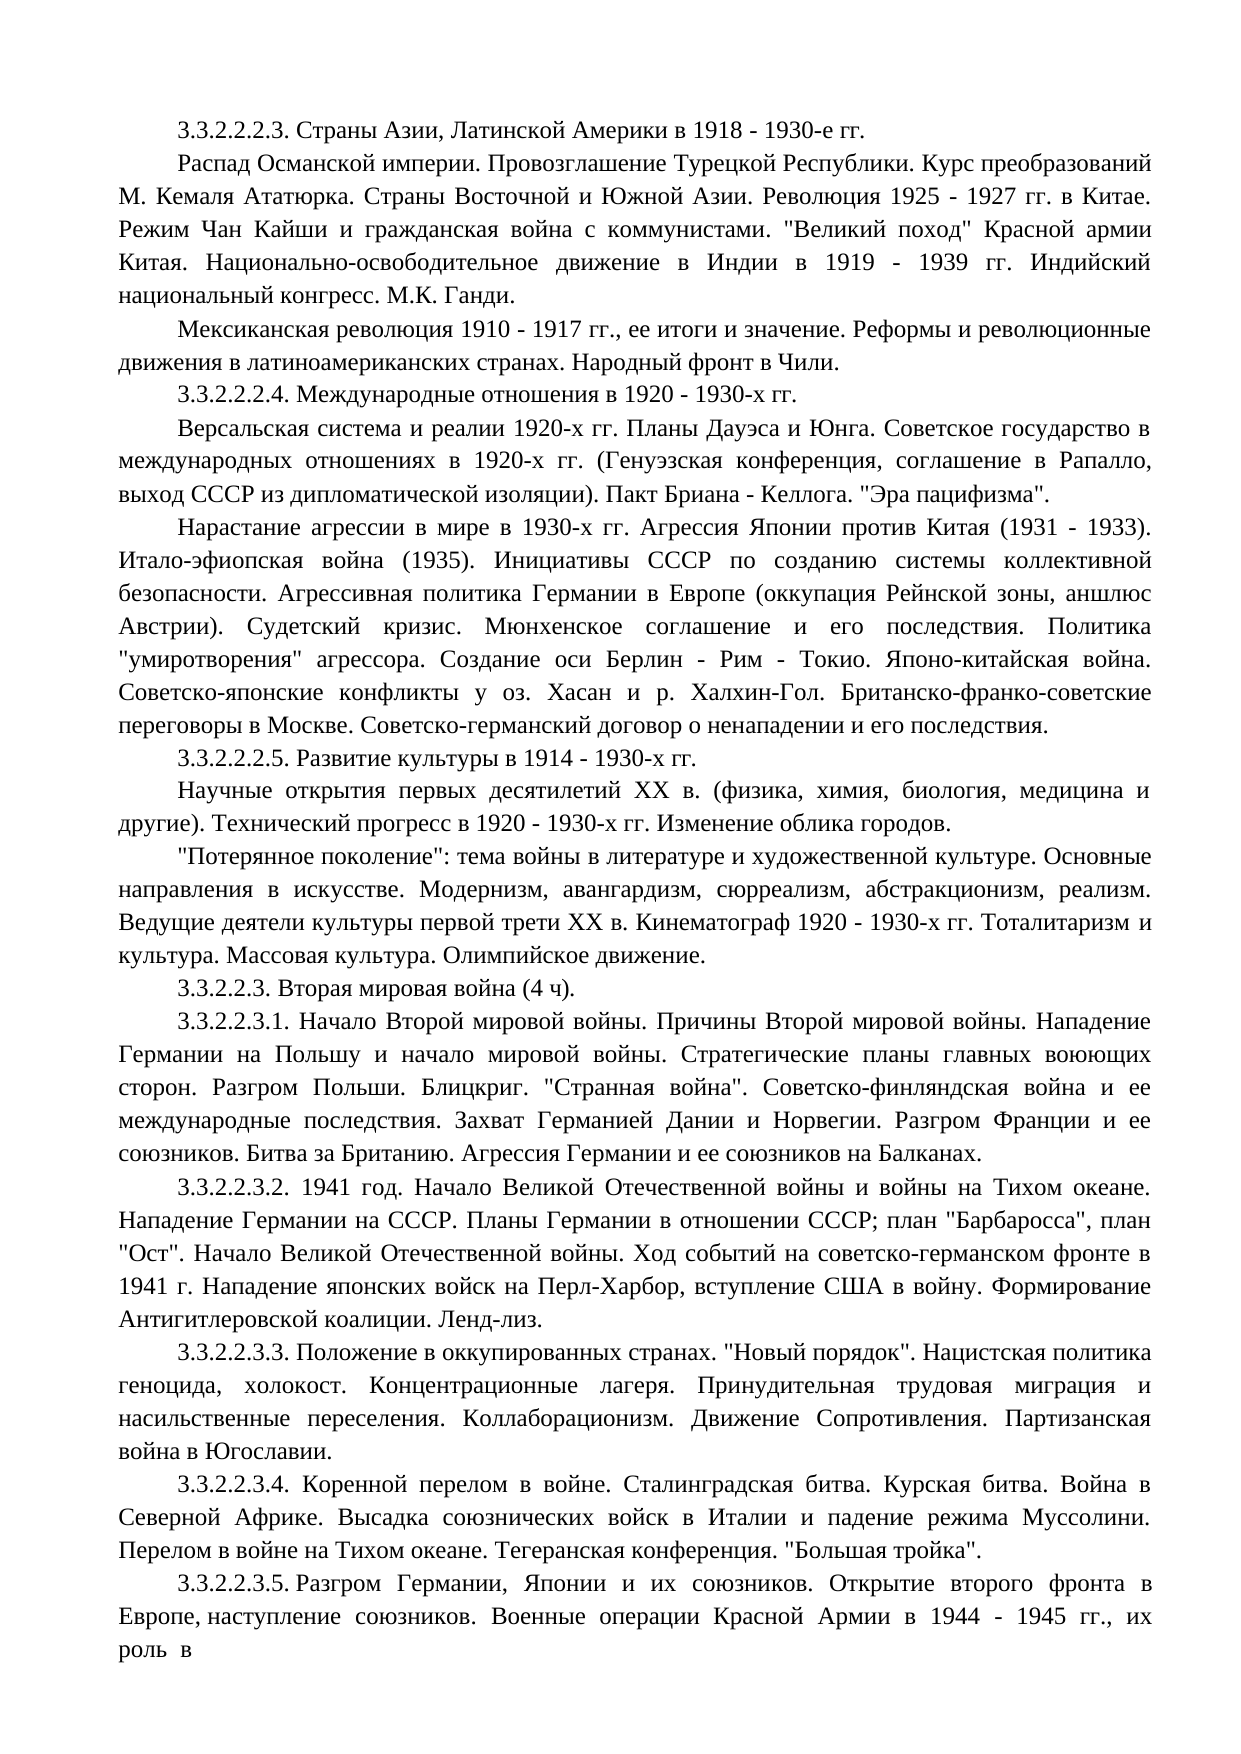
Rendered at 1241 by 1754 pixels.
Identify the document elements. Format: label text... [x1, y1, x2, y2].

list Коренной перелом в войне. Сталинградская битва. Курская битва. Война в Северной Африке. Высадка союзнических войск в Италии и падение режима Муссолини. Перелом в войне на Тихом океане. Тегеранская конференция. "Большая тройка". [118, 1469, 1151, 1564]
text Мексиканская революция 1910 - 1917 гг., ее итоги и значение. Реформы и революционные движения в латиноамериканских странах. Народный фронт в Чили. [118, 314, 1152, 375]
list Развитие культуры в 1914 - 1930-х гг. [177, 743, 1223, 772]
list Вторая мировая война (4 ч). [177, 973, 1223, 1002]
list Страны Азии, Латинской Америки в 1918 - 1930-е гг. [177, 115, 1223, 144]
text "Потерянное поколение": тема войны в литературе и художественной культуре. Основные направления в искусстве. Модернизм, авангардизм, сюрреализм, абстракционизм, реализм. Ведущие деятели культуры первой трети XX в. Кинематограф 1920 - 1930-х гг. Тоталитаризм и культура. Массовая культура. Олимпийское движение. [118, 841, 1152, 969]
list Положение в оккупированных странах. "Новый порядок". Нацистская политика геноцида, холокост. Концентрационные лагеря. Принудительная трудовая миграция и насильственные переселения. Коллаборационизм. Движение Сопротивления. Партизанская война в Югославии. [118, 1337, 1152, 1465]
list Международные отношения в 1920 - 1930-х гг. [177, 380, 1223, 408]
list 1941 год. Начало Великой Отечественной войны и войны на Тихом океане. Нападение Германии на СССР. Планы Германии в отношении СССР; план "Барбаросса", план "Ост". Начало Великой Отечественной войны. Ход событий на советско-германском фронте в 1941 г. Нападение японских войск на Перл-Харбор, вступление США в войну. Формирование Антигитлеровской коалиции. Ленд-лиз. [118, 1172, 1152, 1332]
text Версальская система и реалии 1920-х гг. Планы Дауэса и Юнга. Советское государство в международных отношениях в 1920-х гг. (Генуэзская конференция, соглашение в Рапалло, выход СССР из дипломатической изоляции). Пакт Бриана - Келлога. "Эра пацифизма". [118, 413, 1152, 507]
text Нарастание агрессии в мире в 1930-х гг. Агрессия Японии против Китая (1931 - 1933). Итало-эфиопская война (1935). Инициативы СССР по созданию системы коллективной безопасности. Агрессивная политика Германии в Европе (оккупация Рейнской зоны, аншлюс Австрии). Судетский кризис. Мюнхенское соглашение и его последствия. Политика "умиротворения" агрессора. Создание оси Берлин - Рим - Токио. Японо-китайская война. Советско-японские конфликты у оз. Хасан и р. Халхин-Гол. Британско-франко-советские переговоры в Москве. Советско-германский договор о ненападении и его последствия. [118, 512, 1153, 738]
list Разгром Германии, Японии и их союзников. Открытие второго фронта в Европе, наступление союзников. Военные операции Красной Армии в 1944 - 1945 гг., их роль в [118, 1568, 1152, 1663]
text Научные открытия первых десятилетий XX в. (физика, химия, биология, медицина и другие). Технический прогресс в 1920 - 1930-х гг. Изменение облика городов. [118, 775, 1151, 837]
list Начало Второй мировой войны. Причины Второй мировой войны. Нападение Германии на Польшу и начало мировой войны. Стратегические планы главных воюющих сторон. Разгром Польши. Блицкриг. "Странная война". Советско-финляндская война и ее международные последствия. Захват Германией Дании и Норвегии. Разгром Франции и ее союзников. Битва за Британию. Агрессия Германии и ее союзников на Балканах. [118, 1006, 1152, 1167]
text Распад Османской империи. Провозглашение Турецкой Республики. Курс преобразований М. Кемаля Ататюрка. Страны Восточной и Южной Азии. Революция 1925 - 1927 гг. в Китае. Режим Чан Кайши и гражданская война с коммунистами. "Великий поход" Красной армии Китая. Национально-освободительное движение в Индии в 1919 - 1939 гг. Индийский национальный конгресс. М.К. Ганди. [118, 148, 1152, 309]
